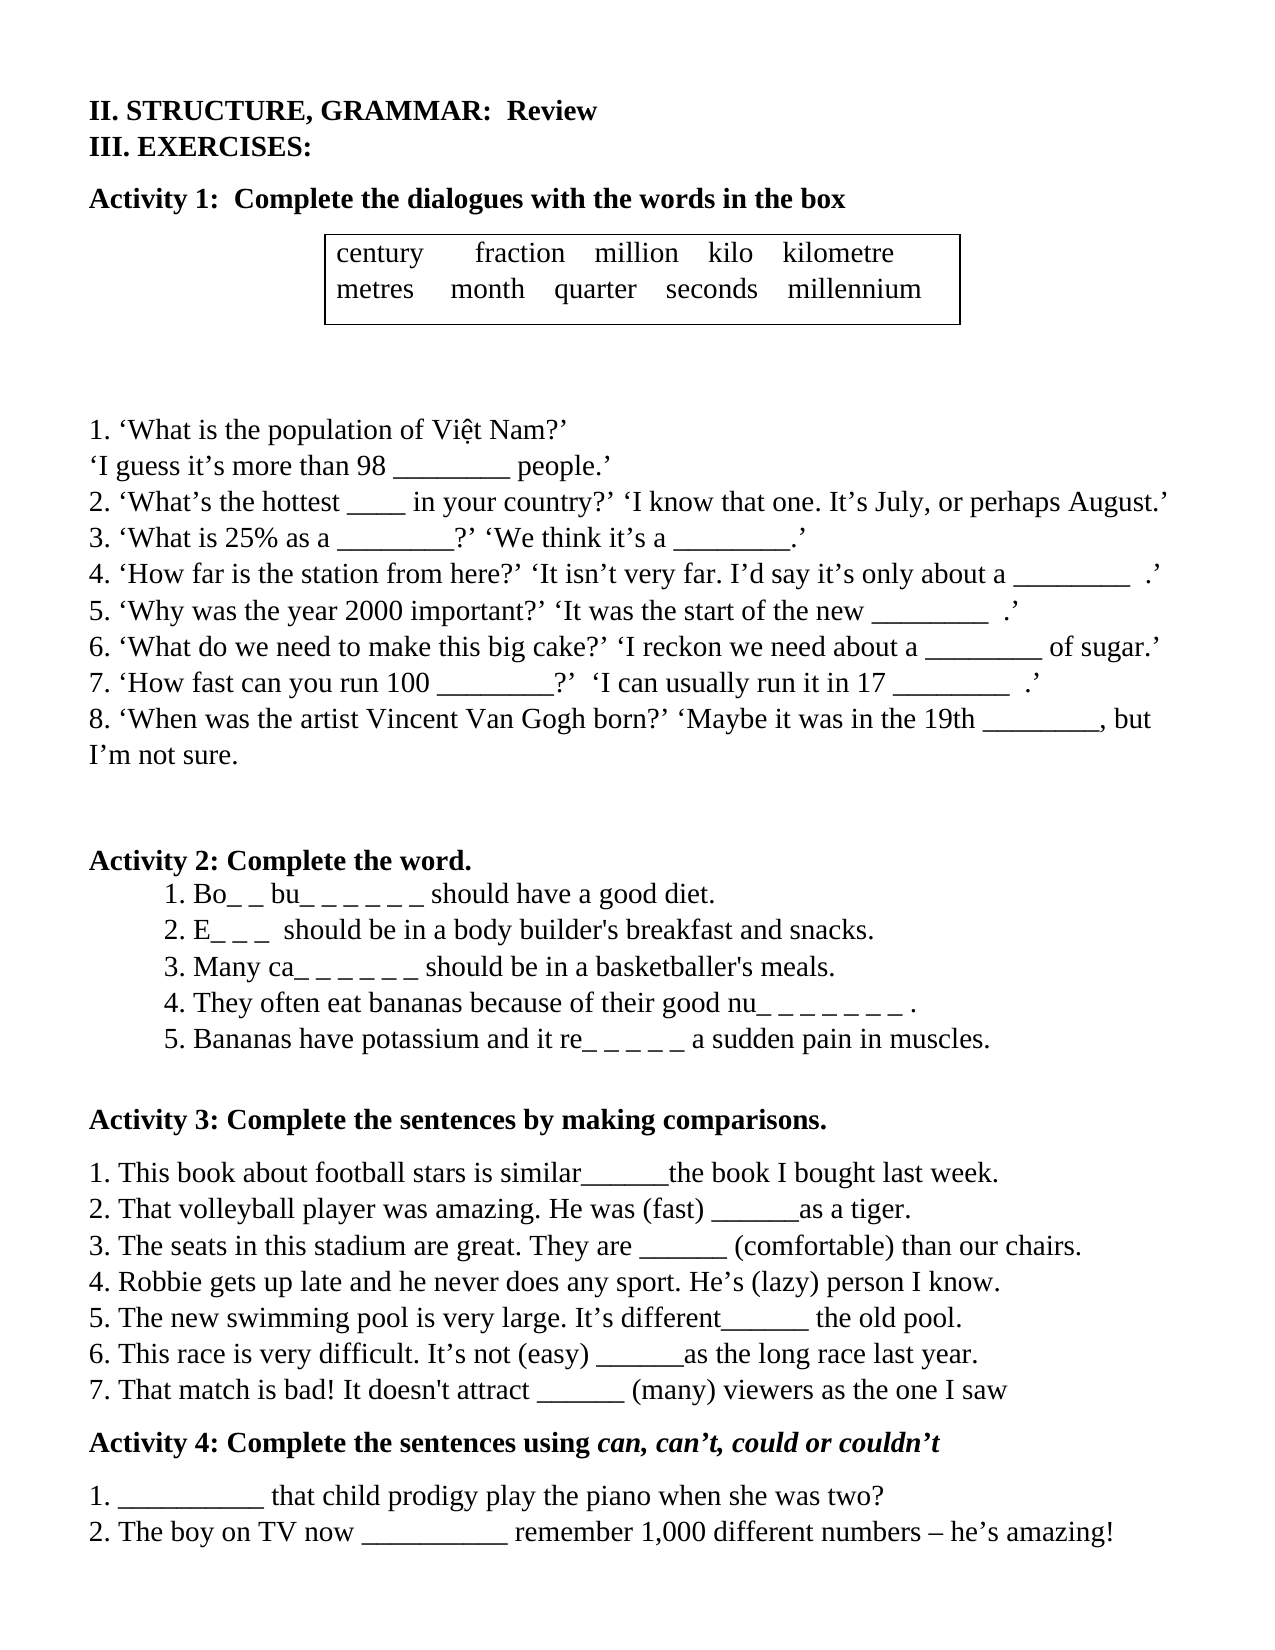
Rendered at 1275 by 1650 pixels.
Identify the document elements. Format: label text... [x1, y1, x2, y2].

text Activity 4: Complete the sentences using can, can’t, could or couldn’t [89, 1425, 1181, 1458]
text 1. ‘What is the population of Việt Nam?’ ‘I guess it’s more than 98 ________ people.’ 2. ‘What’s the hottest ____ in your country?’ ‘I know that one. It’s July, or perhaps August.’ 3. ‘What is 25% as a ________?’ ‘We think it’s a ________.’ 4. ‘How far is the station from here?’ ‘It isn’t very far. I’d say it’s only about a ________ .’ 5. ‘Why was the year 2000 important?’ ‘It was the start of the new ________ .’ 6. ‘What do we need to make this big cake?’ ‘I reckon we need about a ________ of sugar.’ 7. ‘How fast can you run 100 ________?’ ‘I can usually run it in 17 ________ .’ 8. ‘When was the artist Vincent Van Gogh born?’ ‘Maybe it was in the 19th ________, but I’m not sure. [89, 412, 1181, 771]
text 1. Bo_ _ bu_ _ _ _ _ _ should have a good diet. 2. E_ _ _ should be in a body builder's breakfast and snacks. 3. Many ca_ _ _ _ _ _ should be in a basketballer's meals. 4. They often eat bananas because of their good nu_ _ _ _ _ _ _ . 5. Bananas have potassium and it re_ _ _ _ _ a sudden pain in muscles. [164, 876, 1181, 1054]
text Activity 3: Complete the sentences by making comparisons. [89, 1102, 1181, 1136]
text II. STRUCTURE, GRAMMAR: Review III. EXERCISES: [89, 93, 1181, 162]
text Activity 1: Complete the dialogues with the words in the box [89, 182, 1181, 215]
text Activity 2: Complete the word. [89, 843, 1181, 876]
table_header century fraction million kilo kilometre metres month quarter seconds millennium [326, 235, 959, 324]
text 1. This book about football stars is similar______the book I bought last week. 2. That volleyball player was amazing. He was (fast) ______as a tiger. 3. The seats in this stadium are great. They are ______ (comfortable) than our chairs. 4. Robbie gets up late and he never does any sport. He’s (lazy) person I know. 5. The new swimming pool is very large. It’s different______ the old pool. 6. This race is very difficult. It’s not (easy) ______as the long race last year. 7. That match is bad! It doesn't attract ______ (many) viewers as the one I saw [89, 1155, 1181, 1406]
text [89, 1478, 1181, 1547]
